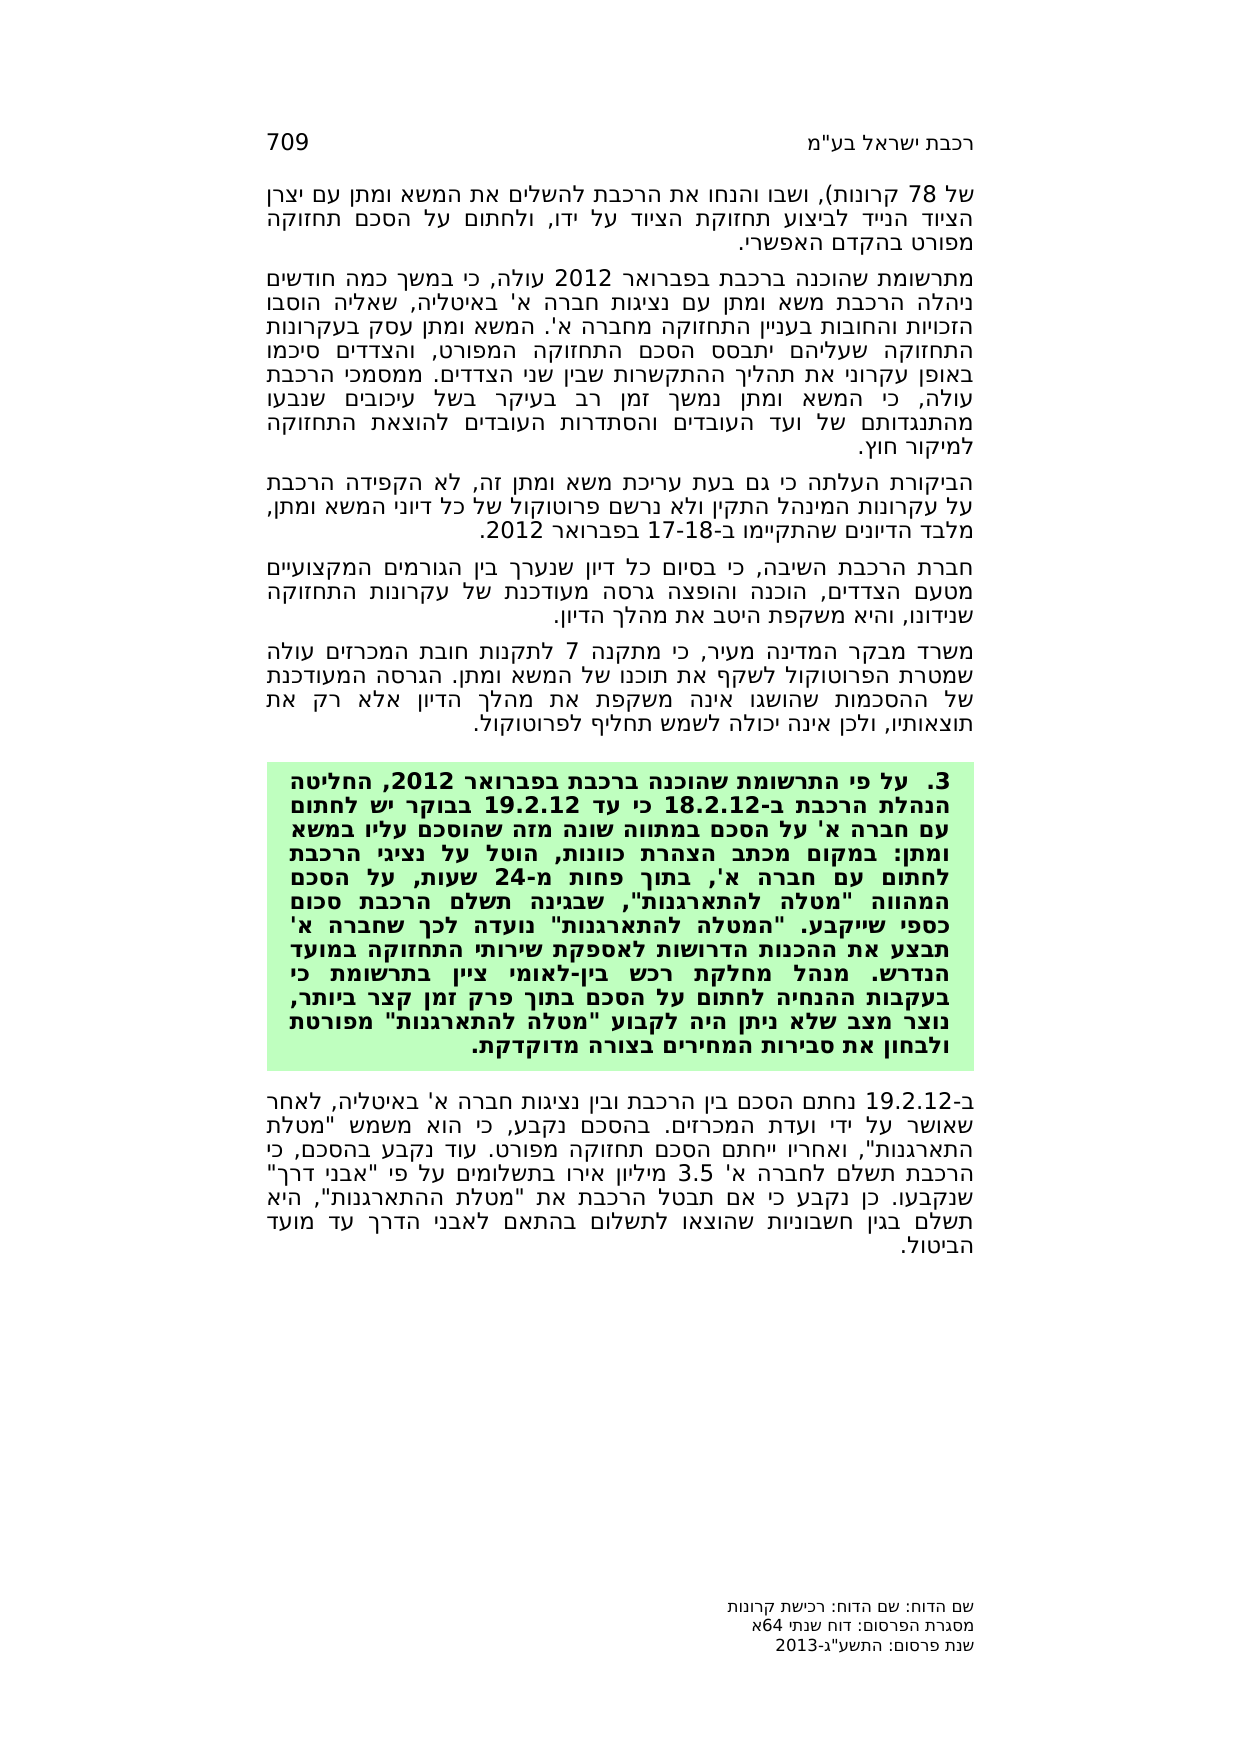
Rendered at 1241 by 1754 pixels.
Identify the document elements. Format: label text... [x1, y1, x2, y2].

text מתרשומת שהוכנה ברכבת בפברואר 2012 עולה, כי במשך כמה חודשים ניהלה הרכבת משא ומתן עם נציגות חברה א' באיטליה, שאליה הוסבו הזכויות והחובות בעניין התחזוקה מחברה א'. המשא ומתן עסק בעקרונות התחזוקה שעליהם יתבסס הסכם התחזוקה המפורט, והצדדים סיכמו באופן עקרוני את תהליך ההתקשרות שבין שני הצדדים. ממסמכי הרכבת עולה, כי המשא ומתן נמשך זמן רב בעיקר בשל עיכובים שנבעו מהתנגדותם של ועד העובדים והסתדרות העובדים להוצאת התחזוקה למיקור חוץ. [266, 267, 974, 459]
text משרד מבקר המדינה מעיר, כי מתקנה 7 לתקנות חובת המכרזים עולה שמטרת הפרוטוקול לשקף את תוכנו של המשא ומתן. הגרסה המעודכנת של ההסכמות שהושגו אינה משקפת את מהלך הדיון אלא רק את תוצאותיו, ולכן אינה יכולה לשמש תחליף לפרוטוקול. [266, 640, 974, 736]
text חברת הרכבת השיבה, כי בסיום כל דיון שנערך בין הגורמים המקצועיים מטעם הצדדים, הוכנה והופצה גרסה מעודכנת של עקרונות התחזוקה שנידונו, והיא משקפת היטב את מהלך הדיון. [266, 556, 974, 628]
text 3. על פי התרשומת שהוכנה ברכבת בפברואר 2012, החליטה הנהלת הרכבת ב-18.2.12 כי עד 19.2.12 בבוקר יש לחתום עם חברה א' על הסכם במתווה שונה מזה שהוסכם עליו במשא ומתן: במקום מכתב הצהרת כוונות, הוטל על נציגי הרכבת לחתום עם חברה א', בתוך פחות מ-24 שעות, על הסכם המהווה "מטלה להתארגנות", שבגינה תשלם הרכבת סכום כספי שייקבע. "המטלה להתארגנות" נועדה לכך שחברה א' תבצע את ההכנות הדרושות לאספקת שירותי התחזוקה במועד הנדרש. מנהל מחלקת רכש בין-לאומי ציין בתרשומת כי בעקבות ההנחיה לחתום על הסכם בתוך פרק זמן קצר ביותר, נוצר מצב שלא ניתן היה לקבוע "מטלה להתארגנות" מפורטת ולבחון את סבירות המחירים בצורה מדוקדקת. [267, 762, 974, 1071]
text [266, 183, 974, 255]
text הביקורת העלתה כי גם בעת עריכת משא ומתן זה, לא הקפידה הרכבת על עקרונות המינהל התקין ולא נרשם פרוטוקול של כל דיוני המשא ומתן, מלבד הדיונים שהתקיימו ב-17-18 בפברואר 2012. [266, 472, 974, 543]
text ב-19.2.12 נחתם הסכם בין הרכבת ובין נציגות חברה א' באיטליה, לאחר שאושר על ידי ועדת המכרזים. בהסכם נקבע, כי הוא משמש "מטלת התארגנות", ואחריו ייחתם הסכם תחזוקה מפורט. עוד נקבע בהסכם, כי הרכבת תשלם לחברה א' 3.5 מיליון אירו בתשלומים על פי "אבני דרך" שנקבעו. כן נקבע כי אם תבטל הרכבת את "מטלת ההתארגנות", היא תשלם בגין חשבוניות שהוצאו לתשלום בהתאם לאבני הדרך עד מועד הביטול. [266, 1090, 974, 1258]
